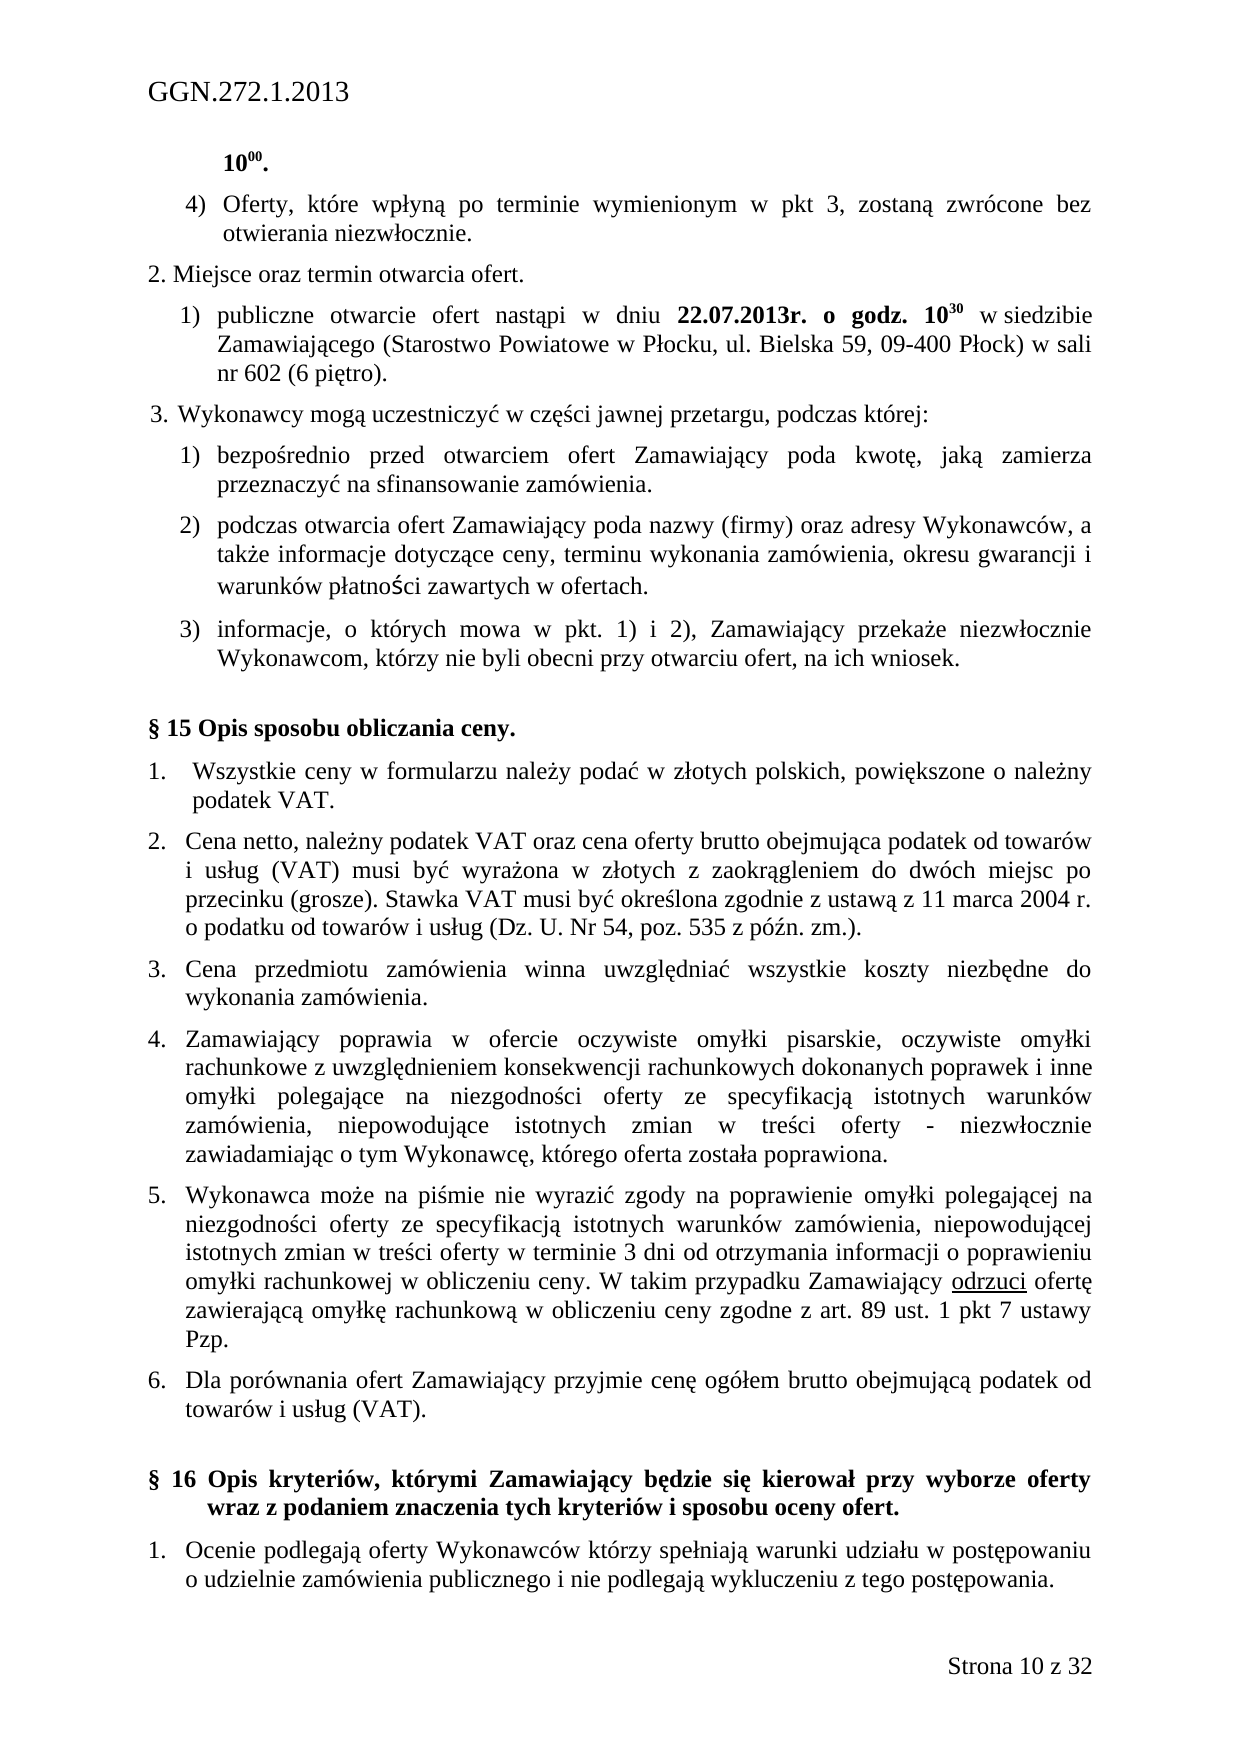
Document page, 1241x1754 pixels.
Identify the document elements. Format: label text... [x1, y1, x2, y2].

list bezpośrednio przed otwarciem ofert Zamawiający poda kwotę, jaką zamierza przeznaczyć na sfinansowanie zamówienia. [179, 440, 1092, 498]
list Zamawiający poprawia w ofercie oczywiste omyłki pisarskie, oczywiste omyłki rachunkowe z uwzględnieniem konsekwencji rachunkowych dokonanych poprawek i inne omyłki polegające na niezgodności oferty ze specyfikacją istotnych warunków zamówienia, niepowodujące istotnych zmian w treści oferty - niezwłocznie zawiadamiając o tym Wykonawcę, którego oferta została poprawiona. [148, 1024, 1092, 1167]
list Ocenie podlegają oferty Wykonawców którzy spełniają warunki udziału w postępowaniu o udzielnie zamówienia publicznego i nie podlegają wykluczeniu z tego postępowania. [148, 1536, 1092, 1593]
list Wykonawca może na piśmie nie wyrazić zgody na poprawienie omyłki polegającej na niezgodności oferty ze specyfikacją istotnych warunków zamówienia, niepowodującej istotnych zmian w treści oferty w terminie 3 dni od otrzymania informacji o poprawieniu omyłki rachunkowej w obliczeniu ceny. W takim przypadku Zamawiający odrzuci ofertę zawierającą omyłkę rachunkową w obliczeniu ceny zgodne z art. 89 ust. 1 pkt 7 ustawy Pzp. [148, 1180, 1092, 1352]
list Oferty, które wpłyną po terminie wymienionym w pkt 3, zostaną zwrócone bez otwierania niezwłocznie. [185, 189, 1092, 246]
list podczas otwarcia ofert Zamawiający poda nazwy (firmy) oraz adresy Wykonawców, a także informacje dotyczące ceny, terminu wykonania zamówienia, okresu gwarancji i warunków płatności zawartych w ofertach. [179, 510, 1092, 602]
text § 15 Opis sposobu obliczania ceny. [148, 713, 1092, 742]
list Wszystkie ceny w formularzu należy podać w złotych polskich, powiększone o należny podatek VAT. [148, 756, 1092, 814]
list Dla porównania ofert Zamawiający przyjmie cenę ogółem brutto obejmującą podatek od towarów i usług (VAT). [148, 1365, 1092, 1422]
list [185, 148, 1092, 176]
text § 16 Opis kryteriów, którymi Zamawiający będzie się kierował przy wyborze oferty wraz z podaniem znaczenia tych kryteriów i sposobu oceny ofert. [148, 1464, 1092, 1521]
list Cena przedmiotu zamówienia winna uwzględniać wszystkie koszty niezbędne do wykonania zamówienia. [148, 954, 1092, 1011]
list publiczne otwarcie ofert nastąpi w dniu 22.07.2013r. o godz. 1030 w siedzibie Zamawiającego (Starostwo Powiatowe w Płocku, ul. Bielska 59, 09-400 Płock) w sali nr 602 (6 piętro). [179, 300, 1092, 386]
list Cena netto, należny podatek VAT oraz cena oferty brutto obejmująca podatek od towarów i usług (VAT) musi być wyrażona w złotych z zaokrągleniem do dwóch miejsc po przecinku (grosze). Stawka VAT musi być określona zgodnie z ustawą z 11 marca 2004 r. o podatku od towarów i usług (Dz. U. Nr 54, poz. 535 z późn. zm.). [148, 826, 1092, 941]
list Wykonawcy mogą uczestniczyć w części jawnej przetargu, podczas której: [150, 399, 1092, 428]
list informacje, o których mowa w pkt. 1) i 2), Zamawiający przekaże niezwłocznie Wykonawcom, którzy nie byli obecni przy otwarciu ofert, na ich wniosek. [179, 614, 1092, 672]
text 2. Miejsce oraz termin otwarcia ofert. [148, 259, 1092, 288]
